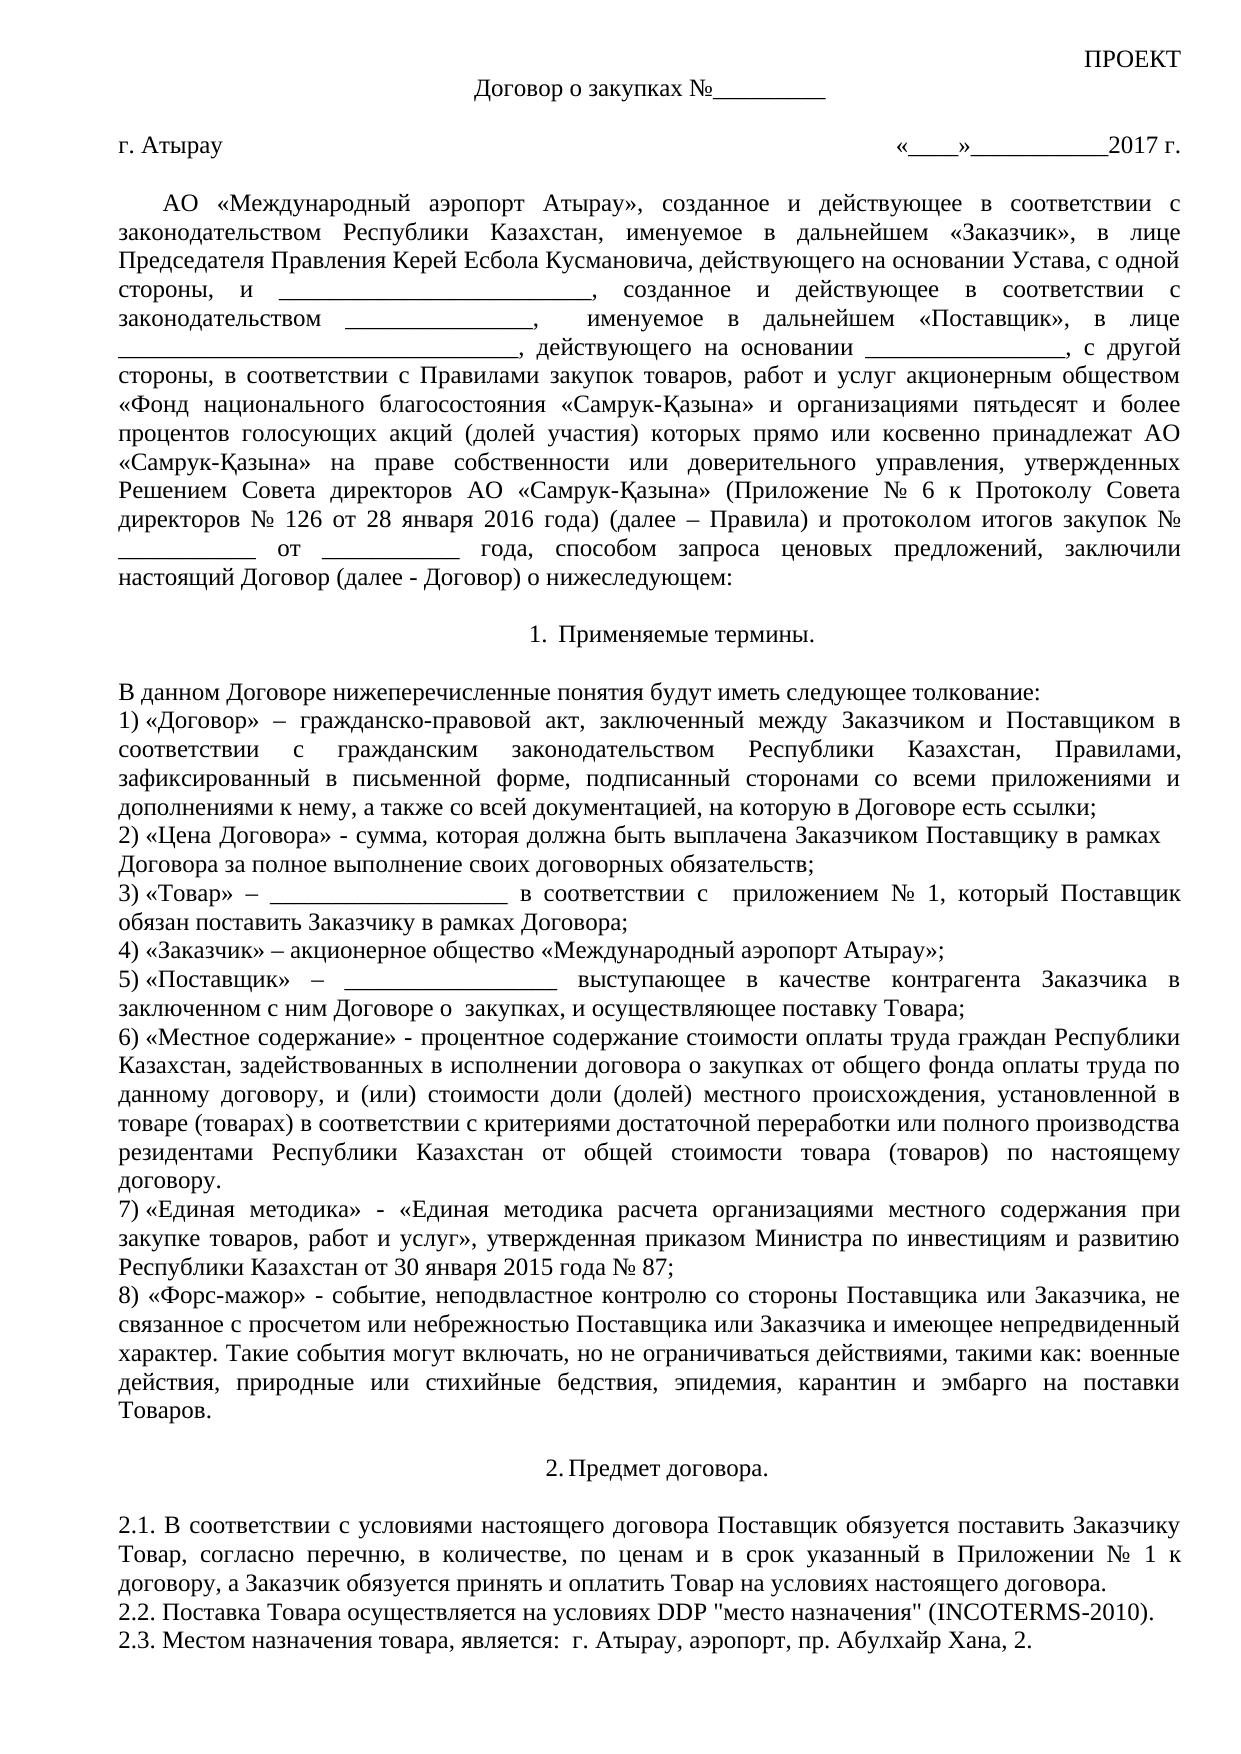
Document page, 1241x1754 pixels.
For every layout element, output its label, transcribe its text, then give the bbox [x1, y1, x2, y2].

list Применяемые термины. [162, 619, 1181, 648]
text 2.1. В соответствии с условиями настоящего договора Поставщик обязуется поставить Заказчику Товар, согласно перечню, в количестве, по ценам и в срок указанный в Приложении № 1 к договору, а Заказчик обязуется принять и оплатить Товар на условиях настоящего договора. [118, 1511, 1181, 1597]
text 8) «Форс-мажор» - событие, неподвластное контролю со стороны Поставщика или Заказчика, не связанное с просчетом или небрежностью Поставщика или Заказчика и имеющее непредвиденный характер. Такие события могут включать, но не ограничиваться действиями, такими как: военные действия, природные или стихийные бедствия, эпидемия, карантин и эмбарго на поставки Товаров. [118, 1281, 1181, 1424]
text 6) «Местное содержание» - процентное содержание стоимости оплаты труда граждан Республики Казахстан, задействованных в исполнении договора о закупках от общего фонда оплаты труда по данному договору, и (или) стоимости доли (долей) местного происхождения, установленной в товаре (товарах) в соответствии с критериями достаточной переработки или полного производства резидентами Республики Казахстан от общей стоимости товара (товаров) по настоящему договору. [118, 1022, 1181, 1194]
list Предмет договора. [118, 1453, 1181, 1482]
text 7) «Единая методика» - «Единая методика расчета организациями местного содержания при закупке товаров, работ и услуг», утвержденная приказом Министра по инвестициям и развитию Республики Казахстан от 30 января 2015 года № 87; [118, 1194, 1181, 1281]
text 5) «Поставщик» – _________________ выступающее в качестве контрагента Заказчика в заключенном с ним Договоре о закупках, и осуществляющее поставку Товара; [118, 964, 1181, 1022]
text 2) «Цена Договора» - сумма, которая должна быть выплачена Заказчиком Поставщику в рамках Договора за полное выполнение своих договорных обязательств; [118, 821, 1163, 878]
text 2.2. Поставка Товара осуществляется на условиях DDP "место назначения" (INCOTERMS-2010). [118, 1597, 1181, 1626]
text 1) «Договор» – гражданско-правовой акт, заключенный между Заказчиком и Поставщиком в соответствии с гражданским законодательством Республики Казахстан, Правилами, зафиксированный в письменной форме, подписанный сторонами со всеми приложениями и дополнениями к нему, а также со всей документацией, на которую в Договоре есть ссылки; [118, 706, 1182, 821]
text 4) «Заказчик» – акционерное общество «Международный аэропорт Атырау»; [118, 936, 1181, 964]
text Договор о закупках №_________ [118, 73, 1181, 102]
text АО «Международный аэропорт Атырау», созданное и действующее в соответствии с законодательством Республики Казахстан, именуемое в дальнейшем «Заказчик», в лице Председателя Правления Керей Есбола Кусмановича, действующего на основании Устава, с одной стороны, и _________________________, созданное и действующее в соответствии с законодательством _______________, именуемое в дальнейшем «Поставщик», в лице ________________________________, действующего на основании ________________, с другой стороны, в соответствии с Правилами закупок товаров, работ и услуг акционерным обществом «Фонд национального благосостояния «Самрук-Қазына» и организациями пятьдесят и более процентов голосующих акций (долей участия) которых прямо или косвенно принадлежат АО «Самрук-Қазына» на праве собственности или доверительного управления, утвержденных Решением Совета директоров АО «Самрук-Қазына» (Приложение № 6 к Протоколу Совета директоров № 126 от 28 января 2016 года) (далее – Правила) и протоколом итогов закупок № ___________ от ___________ года, способом запроса ценовых предложений, заключили настоящий Договор (далее - Договор) о нижеследующем: [118, 188, 1181, 591]
text г. Атырау «____»___________2017 г. [118, 131, 1181, 159]
text 2.3. Местом назначения товара, является: г. Атырау, аэропорт, пр. Абулхайр Хана, 2. [118, 1626, 1181, 1654]
text В данном Договоре нижеперечисленные понятия будут иметь следующее толкование: [118, 677, 1181, 706]
text ПРОЕКТ [118, 44, 1181, 73]
text 3) «Товар» – ___________________ в соответствии с приложением № 1, который Поставщик обязан поставить Заказчику в рамках Договора; [118, 878, 1181, 936]
